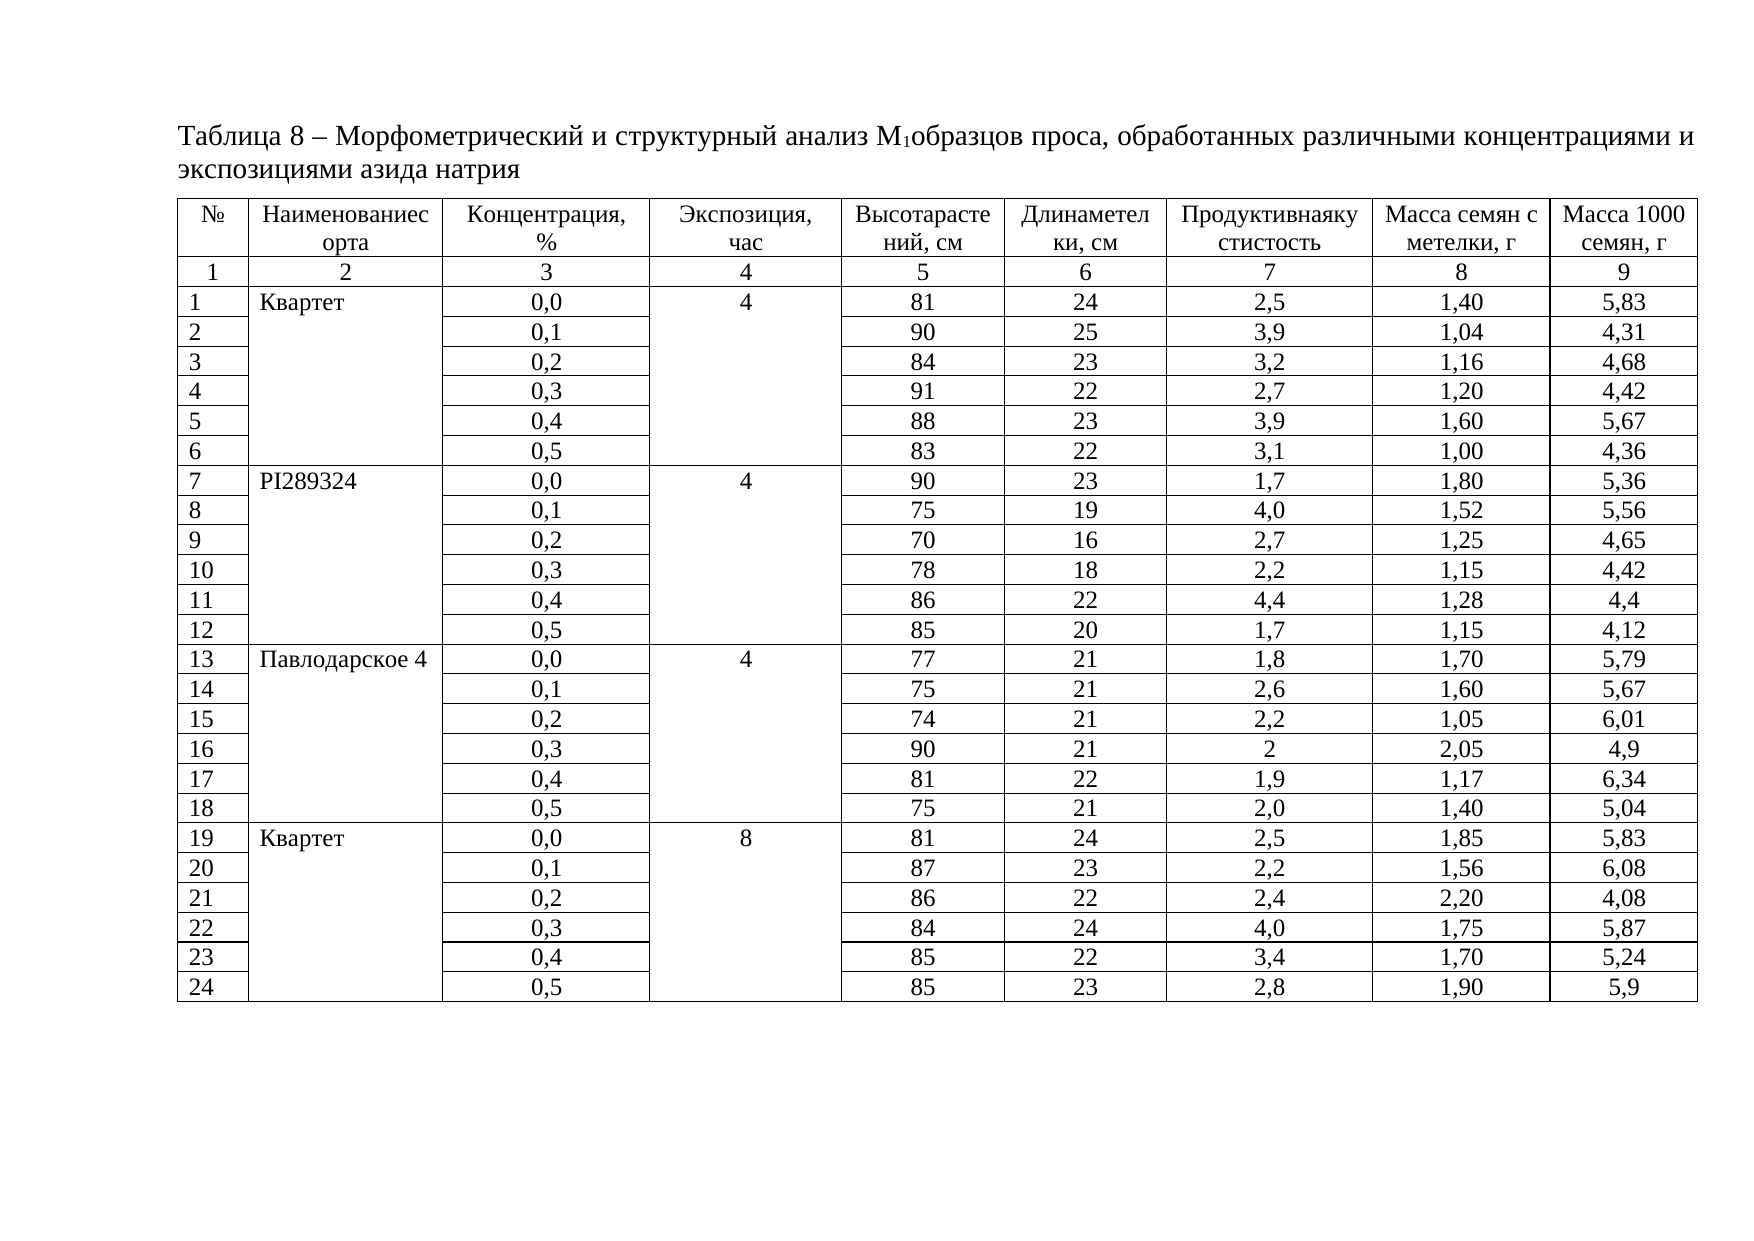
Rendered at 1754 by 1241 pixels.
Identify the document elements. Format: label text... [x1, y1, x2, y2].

table_header Высотарастений, см [842, 199, 1004, 256]
table_cell 1,20 [1373, 376, 1549, 405]
table_cell 1,52 [1373, 496, 1549, 524]
table_cell 21 [1005, 794, 1166, 822]
table_cell 15 [178, 704, 248, 733]
text Таблица 8 – Морфометрический и структурный анализ М1образцов проса, обработанных различными концентрациями и экспозициями азида натрия [177, 118, 1695, 185]
table_cell 81 [842, 764, 1004, 792]
table_header Масса семян с метелки, г [1373, 199, 1549, 256]
table_cell 90 [842, 466, 1004, 494]
table_header Концентрация, % [443, 199, 649, 256]
table_cell 14 [178, 674, 248, 703]
table_cell 3,1 [1167, 436, 1372, 465]
table_cell 90 [842, 734, 1004, 763]
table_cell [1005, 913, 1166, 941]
table_cell 3,9 [1167, 317, 1372, 346]
table_cell 20 [178, 853, 248, 882]
table_cell 5,83 [1551, 287, 1697, 316]
table_cell 3 [178, 347, 248, 375]
table_cell 22 [1005, 764, 1166, 792]
table_cell 1,60 [1373, 406, 1549, 435]
table_cell 75 [842, 496, 1004, 524]
table_cell 87 [842, 853, 1004, 882]
table_cell 5,67 [1551, 674, 1697, 703]
table_cell 86 [842, 883, 1004, 912]
table_cell 4,08 [1551, 883, 1697, 912]
table_cell 4 [650, 645, 841, 822]
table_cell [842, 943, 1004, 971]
table_cell 8 [650, 823, 841, 1001]
table_cell 70 [842, 525, 1004, 554]
table_cell 2,2 [1167, 555, 1372, 584]
table_header Наименованиесорта [249, 199, 442, 256]
table_cell 21 [178, 883, 248, 912]
table_cell 16 [1005, 525, 1166, 554]
table_cell 0,3 [443, 376, 649, 405]
table_cell 0,2 [443, 347, 649, 375]
table_cell 1,7 [1167, 466, 1372, 494]
table_cell 4,4 [1551, 585, 1697, 614]
table_cell Квартет [249, 823, 442, 1001]
table_cell 8 [178, 496, 248, 524]
table_cell 4,31 [1551, 317, 1697, 346]
table_cell 2,20 [1373, 883, 1549, 912]
table_cell 0,5 [443, 436, 649, 465]
table_cell 5 [842, 257, 1004, 286]
table_cell 0,4 [443, 585, 649, 614]
table_cell 4,9 [1551, 734, 1697, 763]
table_cell 5,04 [1551, 794, 1697, 822]
table_cell 22 [1005, 585, 1166, 614]
table_cell 25 [1005, 317, 1166, 346]
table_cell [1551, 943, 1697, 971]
table_cell 2,05 [1373, 734, 1549, 763]
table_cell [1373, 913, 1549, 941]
table_cell 0,2 [443, 704, 649, 733]
table_cell 1,56 [1373, 853, 1549, 882]
table_cell 4 [650, 257, 841, 286]
table_cell 0,1 [443, 317, 649, 346]
table_cell 19 [1005, 496, 1166, 524]
table_cell 1,17 [1373, 764, 1549, 792]
table_cell 1 [178, 287, 248, 316]
table_cell 77 [842, 645, 1004, 673]
table_cell 2,7 [1167, 376, 1372, 405]
table_cell 0,4 [443, 764, 649, 792]
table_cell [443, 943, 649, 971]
table_cell 2 [178, 317, 248, 346]
table_cell 0,0 [443, 466, 649, 494]
table_cell 2,2 [1167, 853, 1372, 882]
table_header Масса 1000 семян, г [1551, 199, 1697, 256]
table_cell 1,7 [1167, 615, 1372, 643]
table_cell 1,00 [1373, 436, 1549, 465]
table_cell 2 [1167, 734, 1372, 763]
table_cell 0,0 [443, 645, 649, 673]
table_cell 10 [178, 555, 248, 584]
table_cell 0,1 [443, 496, 649, 524]
table_cell 5,79 [1551, 645, 1697, 673]
table_cell 0,0 [443, 287, 649, 316]
table_cell 22 [1005, 376, 1166, 405]
table_cell 2,5 [1167, 823, 1372, 852]
table_cell 1,60 [1373, 674, 1549, 703]
table_cell 1,04 [1373, 317, 1549, 346]
table_cell 0,1 [443, 674, 649, 703]
table_cell 24 [1005, 287, 1166, 316]
table_cell 81 [842, 823, 1004, 852]
table_cell 0,3 [443, 734, 649, 763]
table_cell 74 [842, 704, 1004, 733]
table_cell 1,40 [1373, 794, 1549, 822]
table_cell 1,05 [1373, 704, 1549, 733]
table_cell 2 [249, 257, 442, 286]
table_cell 2,6 [1167, 674, 1372, 703]
table_cell 6,08 [1551, 853, 1697, 882]
table_cell 0,1 [443, 853, 649, 882]
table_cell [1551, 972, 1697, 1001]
table_cell Квартет [249, 287, 442, 465]
table_cell 23 [1005, 347, 1166, 375]
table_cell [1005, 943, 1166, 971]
table_cell 4,68 [1551, 347, 1697, 375]
table_cell 22 [1005, 436, 1166, 465]
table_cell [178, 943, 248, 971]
table_cell 1,16 [1373, 347, 1549, 375]
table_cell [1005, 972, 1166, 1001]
table_cell 0,0 [443, 823, 649, 852]
table_cell 0,3 [443, 555, 649, 584]
table_cell 24 [1005, 823, 1166, 852]
table_cell 0,2 [443, 883, 649, 912]
table_cell 6,01 [1551, 704, 1697, 733]
table_cell 19 [178, 823, 248, 852]
table_cell 91 [842, 376, 1004, 405]
table_cell 22 [178, 913, 248, 941]
table_cell 0,5 [443, 615, 649, 643]
table_cell 23 [1005, 466, 1166, 494]
table_cell 9 [1551, 257, 1697, 286]
table_cell 13 [178, 645, 248, 673]
table_cell 1,25 [1373, 525, 1549, 554]
table_cell 4,36 [1551, 436, 1697, 465]
table_cell 1,9 [1167, 764, 1372, 792]
table_cell 2,0 [1167, 794, 1372, 822]
table_cell 5 [178, 406, 248, 435]
table_cell 78 [842, 555, 1004, 584]
table_cell 75 [842, 674, 1004, 703]
table_cell 21 [1005, 674, 1166, 703]
table_cell 21 [1005, 704, 1166, 733]
table_cell 4,42 [1551, 376, 1697, 405]
table_cell 84 [842, 347, 1004, 375]
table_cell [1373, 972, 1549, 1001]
table_cell 5,56 [1551, 496, 1697, 524]
table_cell 18 [1005, 555, 1166, 584]
table_cell 22 [1005, 883, 1166, 912]
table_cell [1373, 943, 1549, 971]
table_cell 20 [1005, 615, 1166, 643]
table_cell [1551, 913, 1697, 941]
table_cell 1,40 [1373, 287, 1549, 316]
table_cell 85 [842, 615, 1004, 643]
table_cell 90 [842, 317, 1004, 346]
table_cell 23 [1005, 853, 1166, 882]
table_cell 6,34 [1551, 764, 1697, 792]
table_cell 9 [178, 525, 248, 554]
table_cell 0,4 [443, 406, 649, 435]
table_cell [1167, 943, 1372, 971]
table_cell 4,42 [1551, 555, 1697, 584]
table_cell 1,85 [1373, 823, 1549, 852]
table_cell 4,4 [1167, 585, 1372, 614]
table_header Продуктивнаякустистость [1167, 199, 1372, 256]
table_cell 3,9 [1167, 406, 1372, 435]
table_cell 5,67 [1551, 406, 1697, 435]
table_cell 18 [178, 794, 248, 822]
table_cell 2,7 [1167, 525, 1372, 554]
table_cell 84 [842, 913, 1004, 941]
table_cell 4 [650, 466, 841, 643]
table_cell PI289324 [249, 466, 442, 643]
table_cell 21 [1005, 734, 1166, 763]
table_cell 4,0 [1167, 496, 1372, 524]
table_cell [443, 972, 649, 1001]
table_cell 16 [178, 734, 248, 763]
table_cell 8 [1373, 257, 1549, 286]
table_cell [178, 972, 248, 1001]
table_cell 1 [178, 257, 248, 286]
table_cell 1,8 [1167, 645, 1372, 673]
table_cell 5,83 [1551, 823, 1697, 852]
table_cell 1,15 [1373, 615, 1549, 643]
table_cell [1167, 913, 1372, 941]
table_cell 21 [1005, 645, 1166, 673]
table_cell 0,2 [443, 525, 649, 554]
table_cell 1,28 [1373, 585, 1549, 614]
table_cell 4 [650, 287, 841, 465]
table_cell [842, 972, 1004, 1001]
table_cell 1,15 [1373, 555, 1549, 584]
table_cell 4 [178, 376, 248, 405]
table_cell 3 [443, 257, 649, 286]
table_cell 2,5 [1167, 287, 1372, 316]
table_cell 7 [178, 466, 248, 494]
table_cell 2,2 [1167, 704, 1372, 733]
table_cell 88 [842, 406, 1004, 435]
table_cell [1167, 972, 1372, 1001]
table_cell 5,36 [1551, 466, 1697, 494]
table_cell 83 [842, 436, 1004, 465]
table_cell 2,4 [1167, 883, 1372, 912]
table_cell 4,12 [1551, 615, 1697, 643]
table_cell 7 [1167, 257, 1372, 286]
table_cell 17 [178, 764, 248, 792]
table_cell 6 [178, 436, 248, 465]
table_cell 3,2 [1167, 347, 1372, 375]
table_header Экспозиция, час [650, 199, 841, 256]
table_header Длинаметелки, см [1005, 199, 1166, 256]
table_cell 12 [178, 615, 248, 643]
table_cell 23 [1005, 406, 1166, 435]
table_cell 1,80 [1373, 466, 1549, 494]
table_cell 1,70 [1373, 645, 1549, 673]
table_cell 0,5 [443, 794, 649, 822]
table_cell 4,65 [1551, 525, 1697, 554]
table_header № [178, 199, 248, 256]
table_cell 81 [842, 287, 1004, 316]
table_cell 86 [842, 585, 1004, 614]
table_cell 0,3 [443, 913, 649, 941]
table_cell 11 [178, 585, 248, 614]
table_cell 75 [842, 794, 1004, 822]
table_cell 6 [1005, 257, 1166, 286]
table_cell Павлодарское 4 [249, 645, 442, 822]
